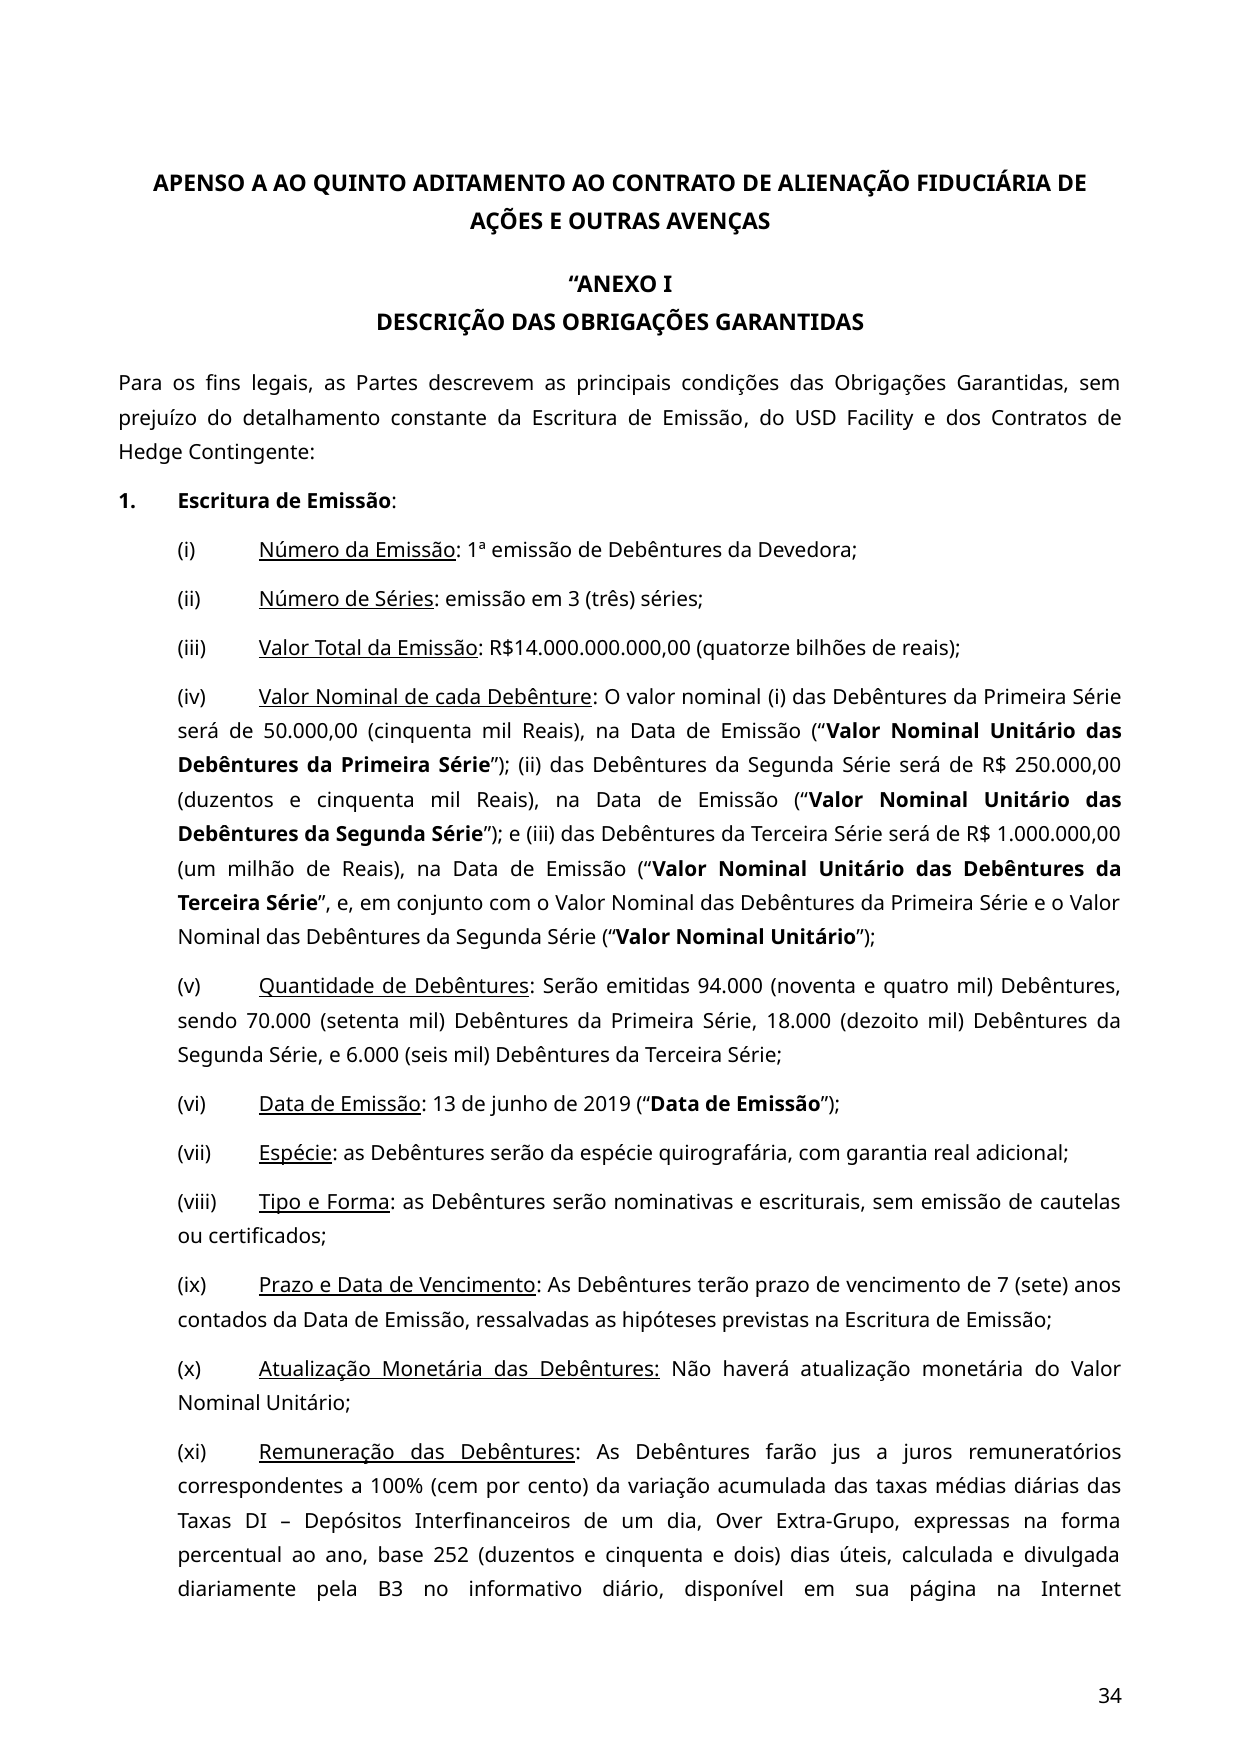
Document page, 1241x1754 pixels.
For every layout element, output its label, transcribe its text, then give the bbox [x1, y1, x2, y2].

text “ANEXO I DESCRIÇÃO DAS OBRIGAÇÕES GARANTIDAS [118, 268, 1122, 337]
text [177, 1437, 1122, 1603]
text Número de Séries: emissão em 3 (três) séries; [177, 584, 1122, 612]
text Quantidade de Debêntures: Serão emitidas 94.000 (noventa e quatro mil) Debêntures, sendo 70.000 (setenta mil) Debêntures da Primeira Série, 18.000 (dezoito mil) Debêntures da Segunda Série, e 6.000 (seis mil) Debêntures da Terceira Série; [177, 971, 1122, 1069]
text Atualização Monetária das Debêntures: Não haverá atualização monetária do Valor Nominal Unitário; [177, 1354, 1122, 1417]
text Prazo e Data de Vencimento: As Debêntures terão prazo de vencimento de 7 (sete) anos contados da Data de Emissão, ressalvadas as hipóteses previstas na Escritura de Emissão; [177, 1270, 1122, 1333]
text Escritura de Emissão: [118, 486, 1122, 514]
text Data de Emissão: 13 de junho de 2019 (“Data de Emissão”); [177, 1089, 1122, 1118]
text Valor Total da Emissão: R$14.000.000.000,00 (quatorze bilhões de reais); [177, 633, 1122, 661]
text Valor Nominal de cada Debênture: O valor nominal (i) das Debêntures da Primeira Série será de 50.000,00 (cinquenta mil Reais), na Data de Emissão (“Valor Nominal Unitário das Debêntures da Primeira Série”); (ii) das Debêntures da Segunda Série será de R$ 250.000,00 (duzentos e cinquenta mil Reais), na Data de Emissão (“Valor Nominal Unitário das Debêntures da Segunda Série”); e (iii) das Debêntures da Terceira Série será de R$ 1.000.000,00 (um milhão de Reais), na Data de Emissão (“Valor Nominal Unitário das Debêntures da Terceira Série”, e, em conjunto com o Valor Nominal das Debêntures da Primeira Série e o Valor Nominal das Debêntures da Segunda Série (“Valor Nominal Unitário”); [177, 682, 1122, 951]
text APENSO A ao Quinto Aditamento ao Contrato de Alienação Fiduciária de Ações e Outras Avenças [118, 167, 1122, 236]
text Espécie: as Debêntures serão da espécie quirografária, com garantia real adicional; [177, 1138, 1122, 1167]
text Número da Emissão: 1ª emissão de Debêntures da Devedora; [177, 535, 1122, 563]
text Para os fins legais, as Partes descrevem as principais condições das Obrigações Garantidas, sem prejuízo do detalhamento constante da Escritura de Emissão, do USD Facility e dos Contratos de Hedge Contingente: [118, 368, 1122, 466]
text Tipo e Forma: as Debêntures serão nominativas e escriturais, sem emissão de cautelas ou certificados; [177, 1187, 1122, 1250]
